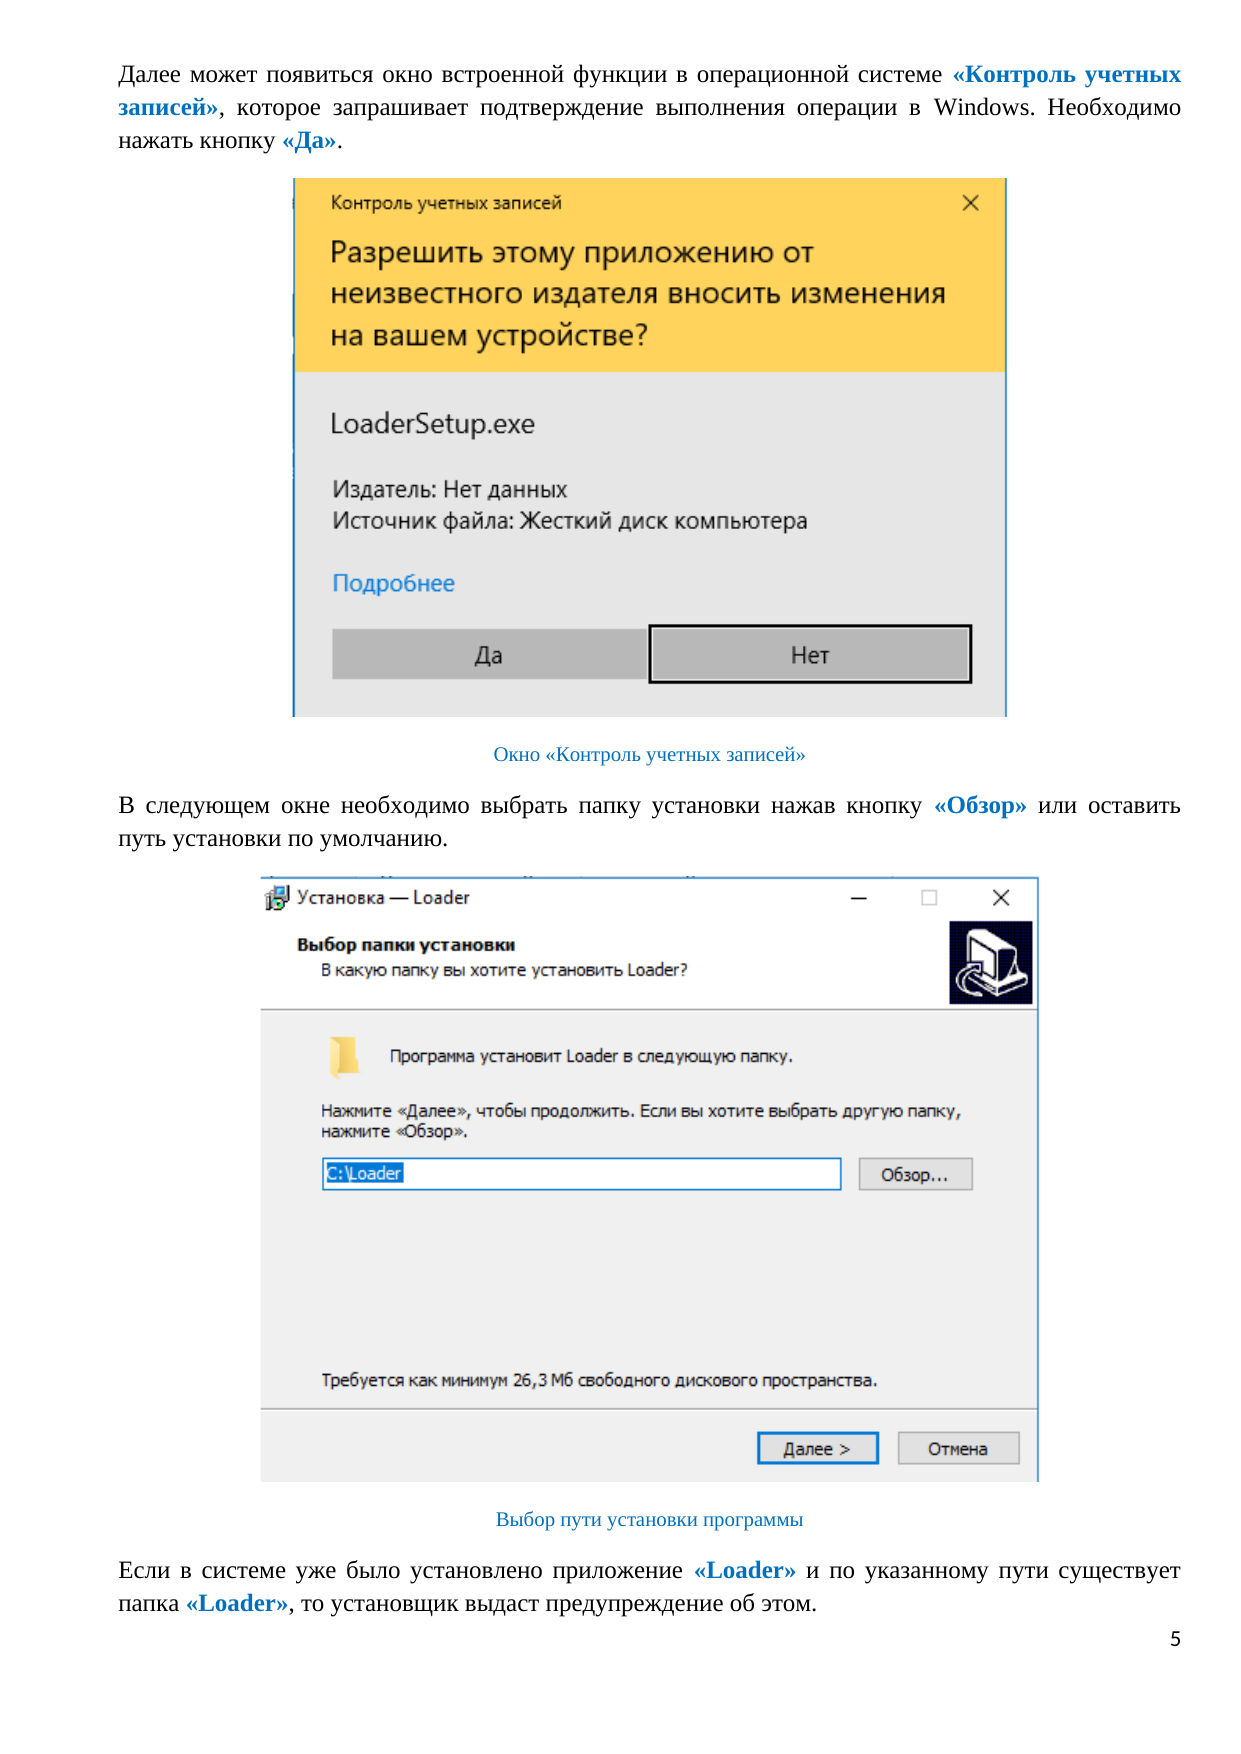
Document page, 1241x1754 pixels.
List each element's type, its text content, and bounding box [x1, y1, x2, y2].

text Выбор пути установки программы [118, 1506, 1181, 1531]
picture [260, 876, 1039, 1482]
picture [292, 178, 1007, 717]
text Окно «Контроль учетных записей» [118, 741, 1181, 766]
text Далее может появиться окно встроенной функции в операционной системе «Контроль учетных записей», которое запрашивает подтверждение выполнения операции в Windows. Необходимо нажать кнопку «Да». [118, 59, 1181, 154]
text Если в системе уже было установлено приложение «Loader» и по указанному пути существует папка «Loader», то установщик выдаст предупреждение об этом. [118, 1555, 1181, 1617]
text В следующем окне необходимо выбрать папку установки нажав кнопку «Обзор» или оставить путь установки по умолчанию. [118, 790, 1181, 852]
